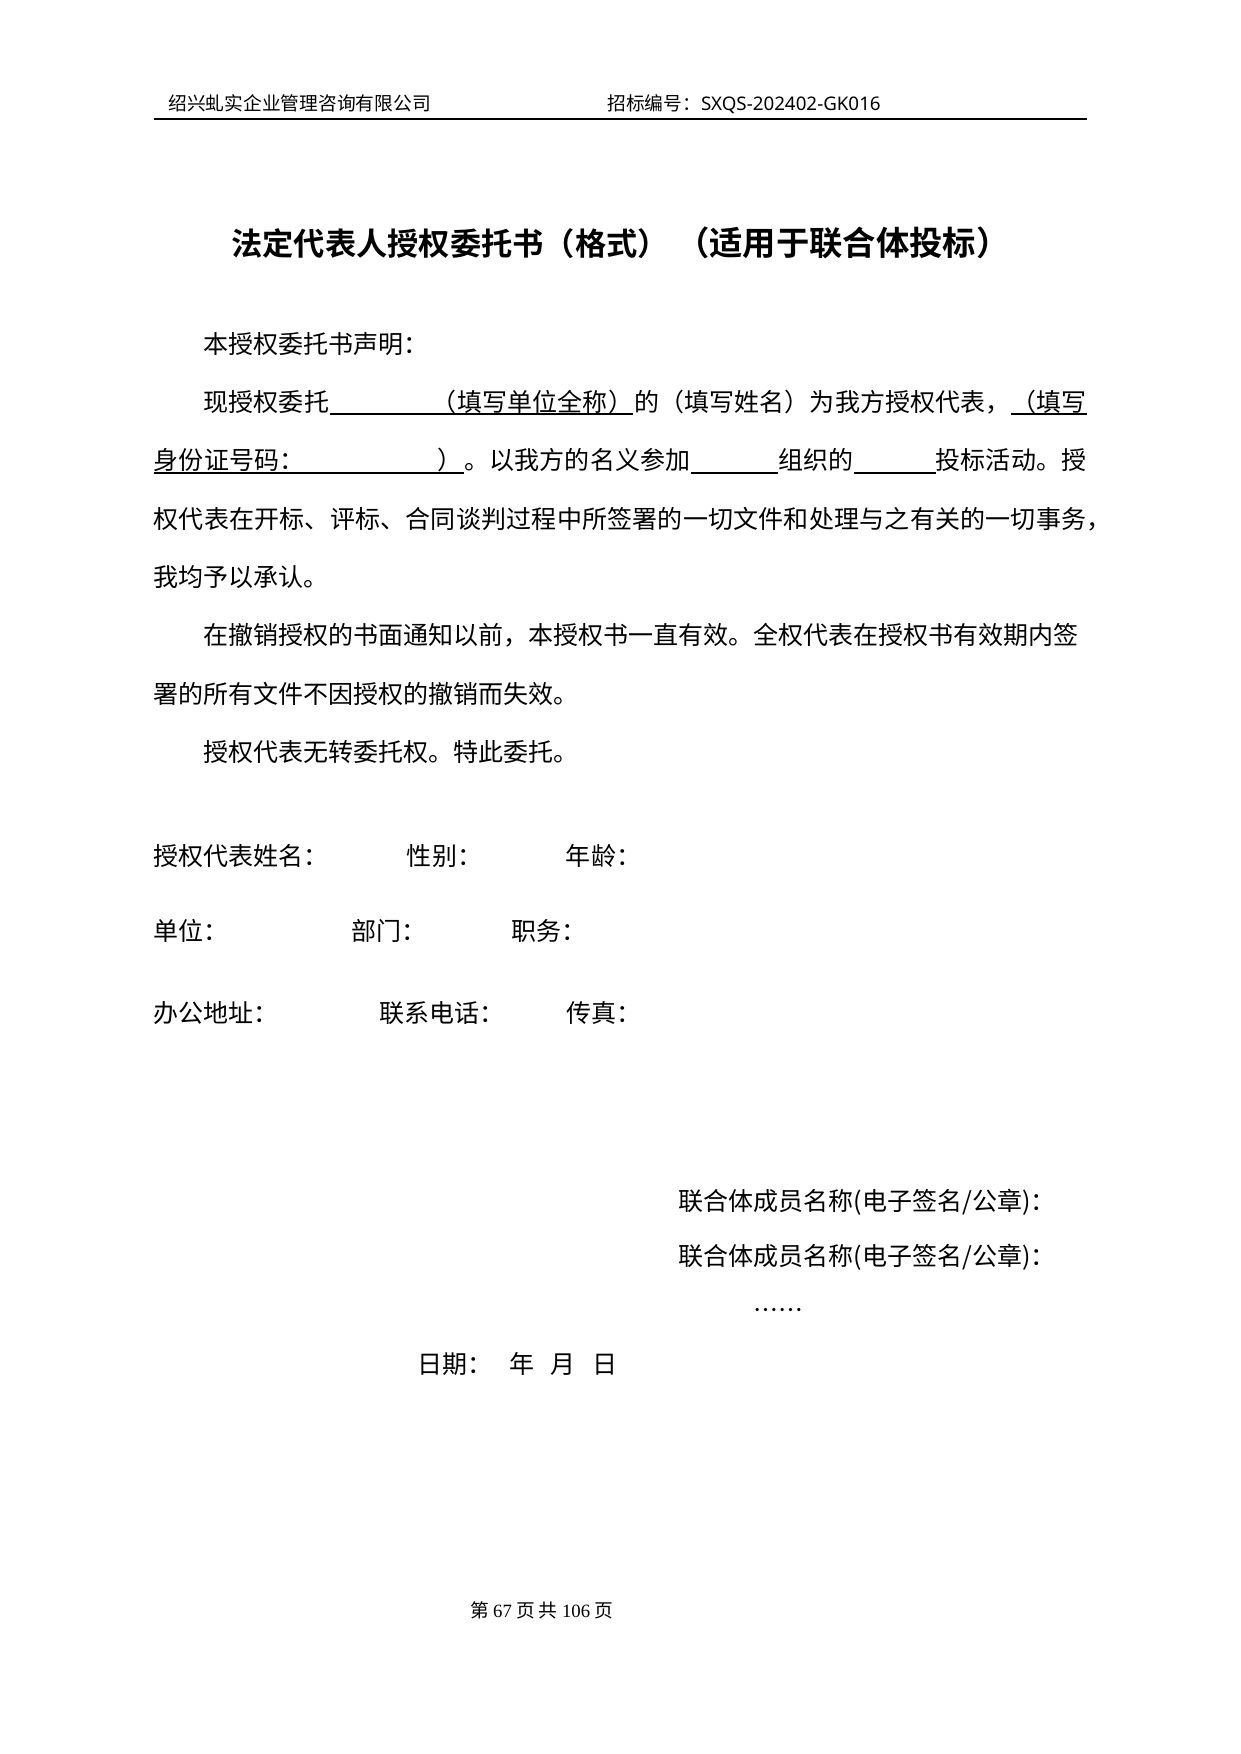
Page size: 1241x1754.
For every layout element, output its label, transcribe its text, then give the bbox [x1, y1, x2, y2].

text 联合体成员名称(电子签名/公章)： [153, 1236, 1087, 1272]
text 授权代表姓名： 性别： 年龄： [153, 836, 1087, 873]
text 单位： 部门： 职务： [153, 911, 1087, 948]
text 日期： 年 月 日 [153, 1345, 1087, 1381]
text 本授权委托书声明： [153, 306, 1087, 365]
text 授权代表无转委托权。特此委托。 [153, 715, 1087, 773]
text 办公地址： 联系电话： 传真： [153, 986, 1087, 1031]
text 联合体成员名称(电子签名/公章)： [153, 1182, 1087, 1218]
text 现授权委托 （填写单位全称）的（填写姓名）为我方授权代表，（填写身份证号码： ）。以我方的名义参加 组织的 投标活动。授权代表在开标、评标、合同谈判过程中所签署的一切文件和处理与之有关的一切事务，我均予以承认。 [153, 365, 1087, 598]
text …… [153, 1290, 1087, 1327]
text 在撤销授权的书面通知以前，本授权书一直有效。全权代表在授权书有效期内签署的所有文件不因授权的撤销而失效。 [153, 598, 1087, 715]
text 法定代表人授权委托书（格式） （适用于联合体投标） [153, 189, 1087, 272]
